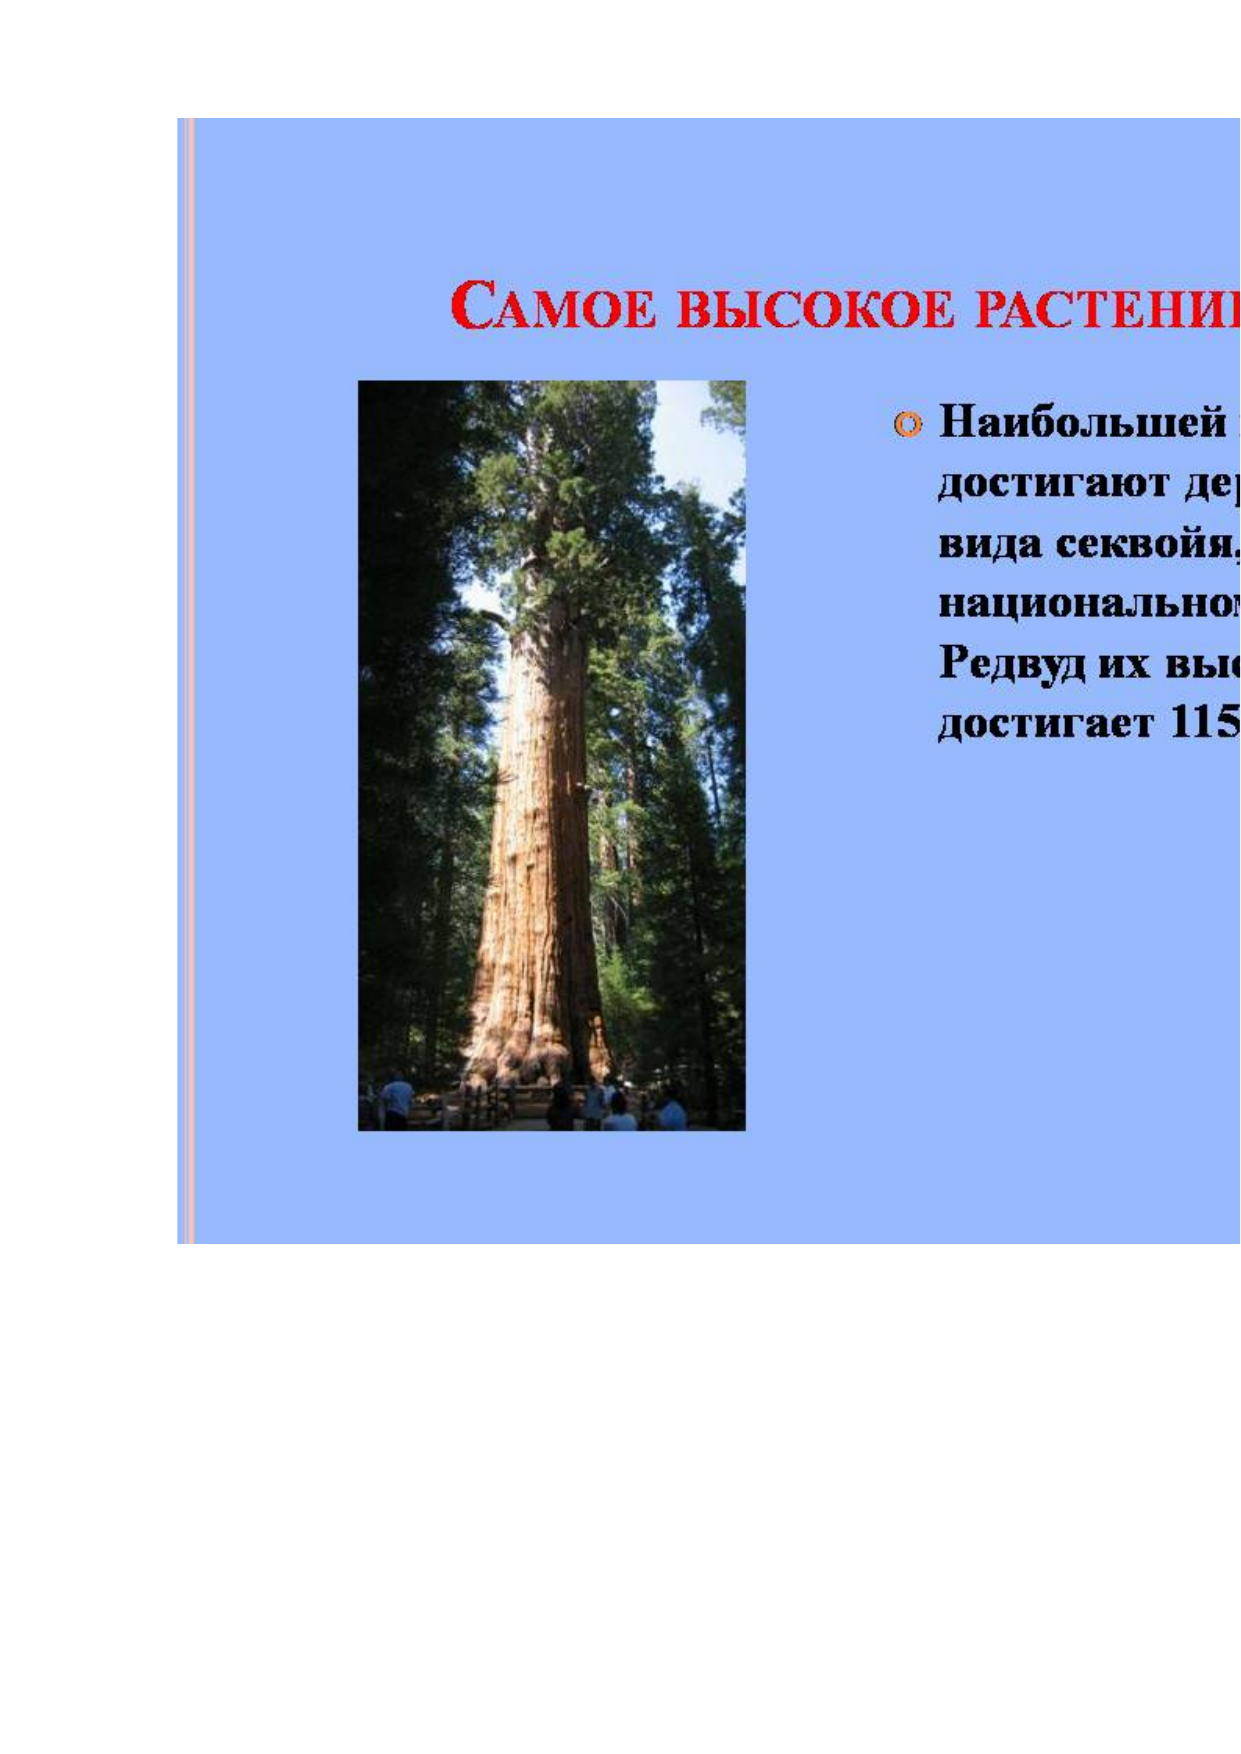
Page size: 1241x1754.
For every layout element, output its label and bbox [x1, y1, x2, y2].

picture [177, 118, 1241, 1244]
